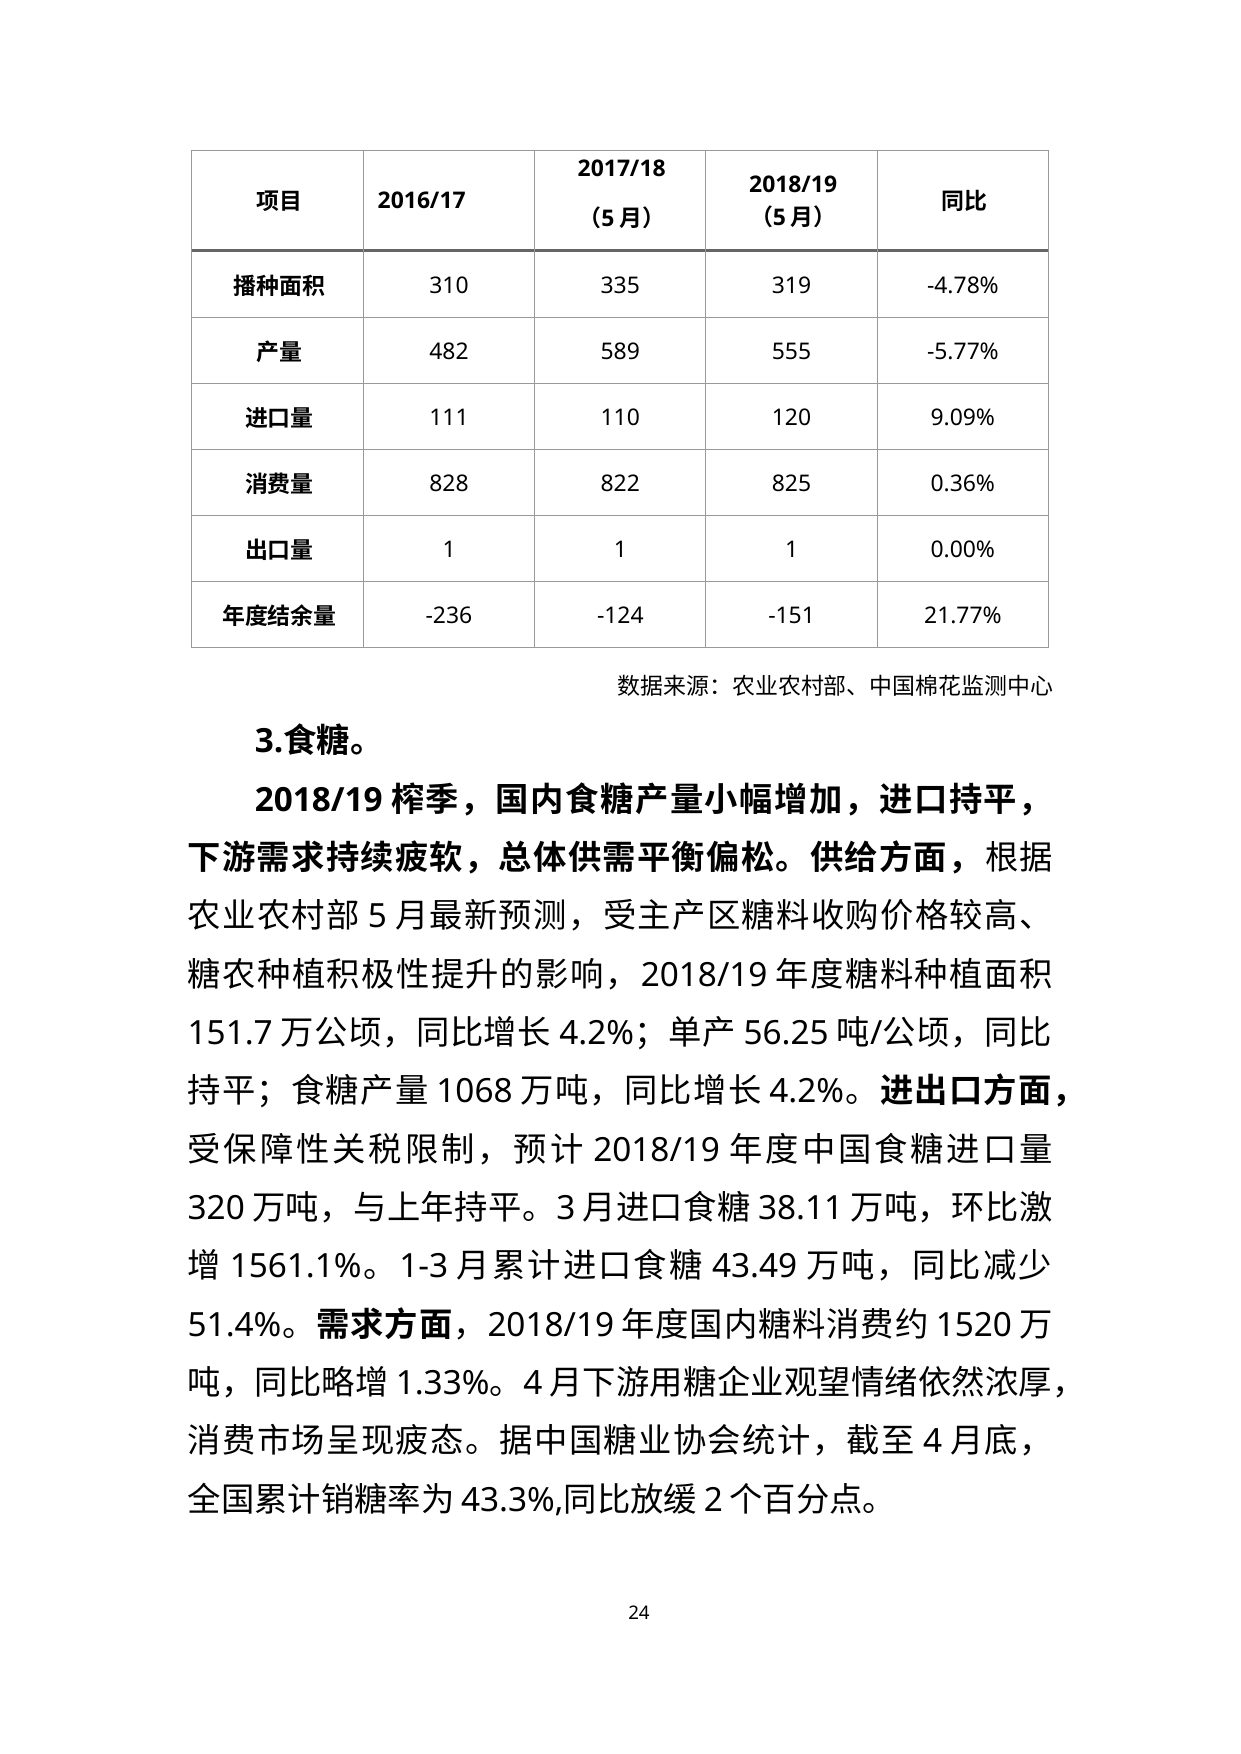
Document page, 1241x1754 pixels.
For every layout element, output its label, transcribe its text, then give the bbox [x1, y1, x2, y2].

table_cell 589 [535, 318, 705, 383]
table_header 2016/17 [364, 151, 534, 248]
table_cell 年度结余量 [192, 582, 363, 647]
table_cell 0.36% [878, 450, 1048, 515]
table_cell 555 [706, 318, 877, 383]
table_cell -4.78% [878, 252, 1048, 317]
table_cell 822 [535, 450, 705, 515]
table_cell 出口量 [192, 516, 363, 581]
table_header 2017/18 （5月） [535, 151, 705, 248]
table_cell 120 [706, 384, 877, 449]
table_cell -124 [535, 582, 705, 647]
text 2018/19榨季，国内食糖产量小幅增加，进口持平，下游需求持续疲软，总体供需平衡偏松。供给方面，根据农业农村部5月最新预测，受主产区糖料收购价格较高、糖农种植积极性提升的影响，2018/19年度糖料种植面积151.7万公顷，同比增长4.2%；单产56.25吨/公顷，同比持平；食糖产量1068万吨，同比增长4.2%。进出口方面，受保障性关税限制，预计2018/19年度中国食糖进口量320万吨，与上年持平。3月进口食糖38.11万吨，环比激增1561.1%。1-3月累计进口食糖43.49万吨，同比减少51.4%。需求方面，2018/19年度国内糖料消费约1520万吨，同比略增1.33%。4月下游用糖企业观望情绪依然浓厚，消费市场呈现疲态。据中国糖业协会统计，截至4月底，全国累计销糖率为43.3%,同比放缓2个百分点。 [187, 764, 1053, 1523]
table_cell 产量 [192, 318, 363, 383]
table_cell 1 [364, 516, 534, 581]
table_cell 319 [706, 252, 877, 317]
table_cell 828 [364, 450, 534, 515]
table_cell 335 [535, 252, 705, 317]
table_cell 111 [364, 384, 534, 449]
subtitle 3.食糖。 [187, 706, 1053, 764]
table_cell -151 [706, 582, 877, 647]
table_cell 9.09% [878, 384, 1048, 449]
table_cell 21.77% [878, 582, 1048, 647]
table_cell 1 [706, 516, 877, 581]
table_cell -5.77% [878, 318, 1048, 383]
table_cell 482 [364, 318, 534, 383]
table_cell 825 [706, 450, 877, 515]
table_cell 310 [364, 252, 534, 317]
table_cell 播种面积 [192, 252, 363, 317]
table_cell 1 [535, 516, 705, 581]
table_cell 消费量 [192, 450, 363, 515]
table_header 同比 [878, 151, 1048, 248]
table_cell 0.00% [878, 516, 1048, 581]
table_cell 110 [535, 384, 705, 449]
table_header 2018/19 （5月） [706, 151, 877, 248]
table_cell -236 [364, 582, 534, 647]
table_cell 进口量 [192, 384, 363, 449]
text 数据来源：农业农村部、中国棉花监测中心 [187, 648, 1053, 706]
table_header 项目 [192, 151, 363, 248]
